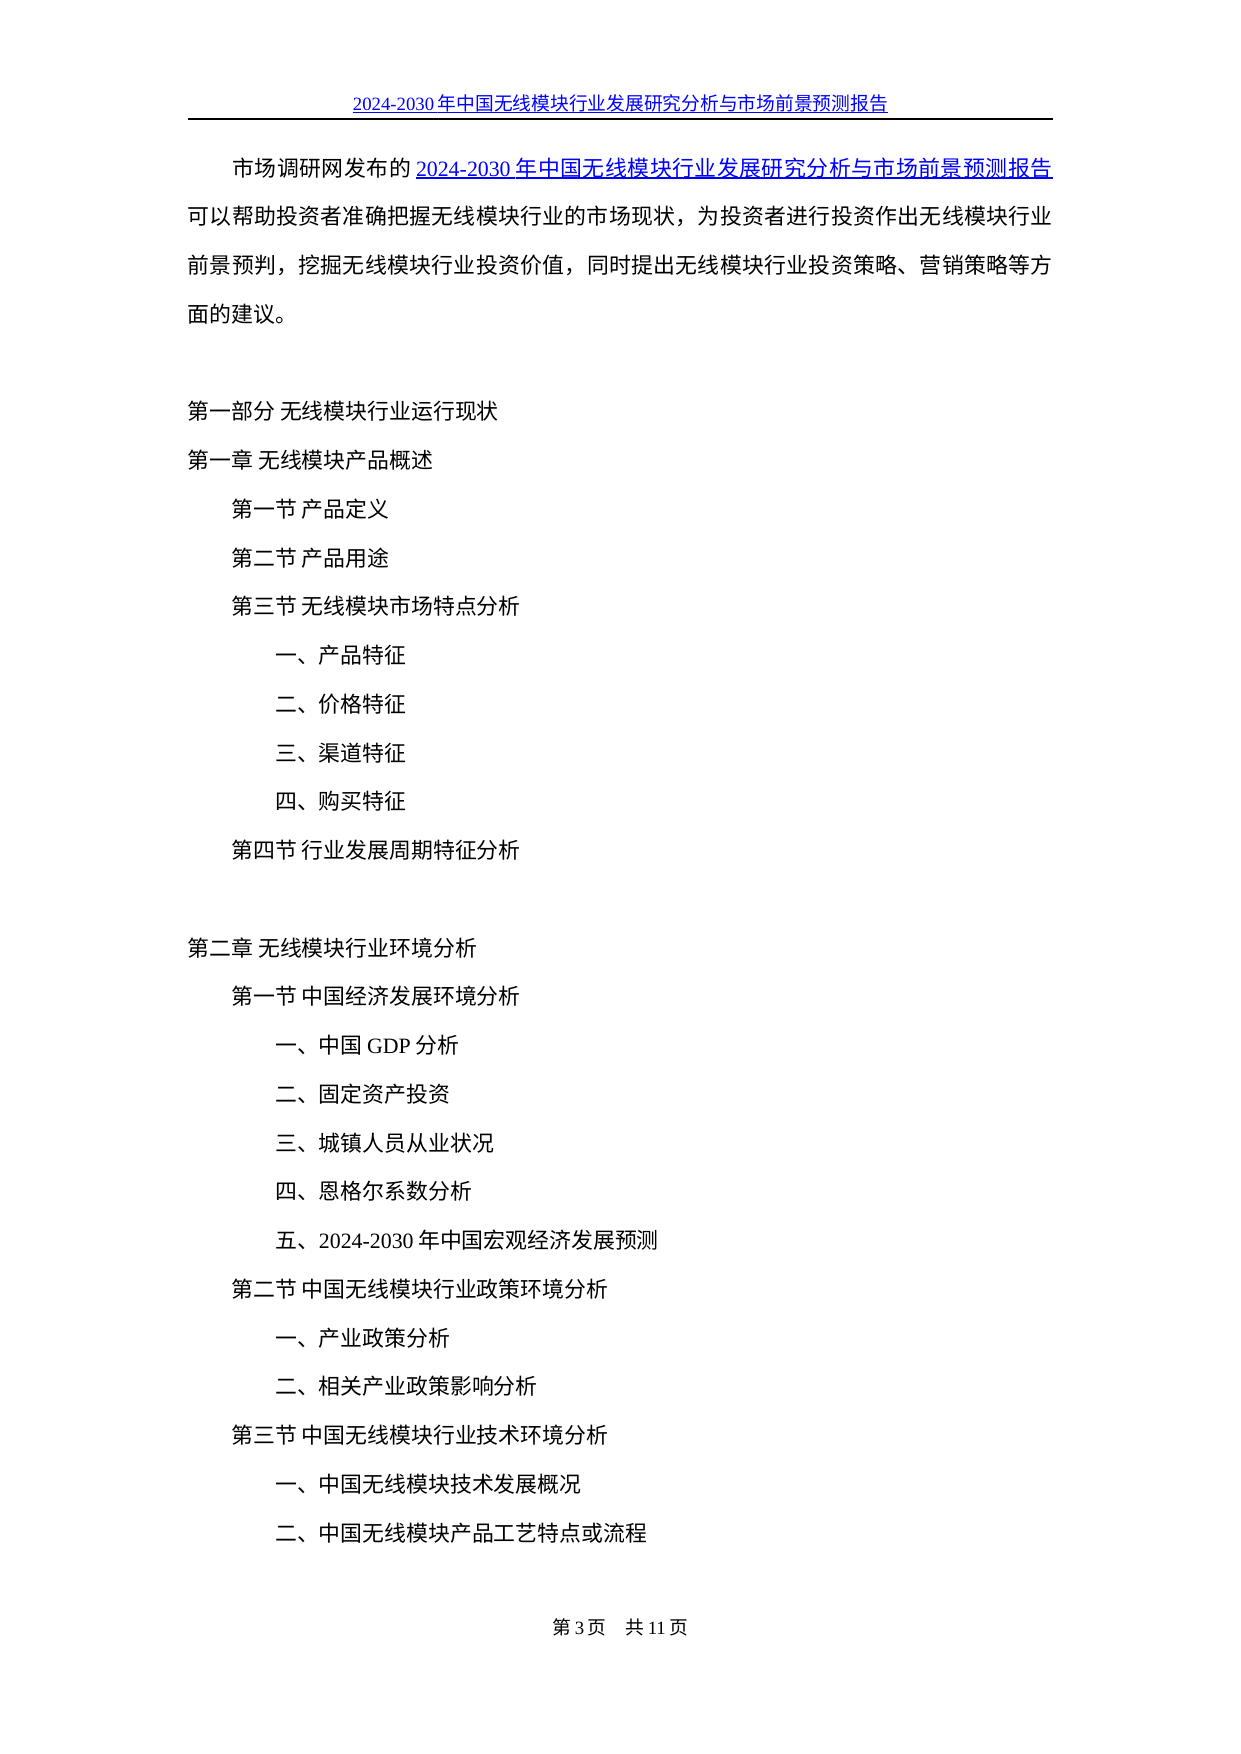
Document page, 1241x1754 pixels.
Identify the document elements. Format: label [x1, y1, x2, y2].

text [187, 150, 1053, 1548]
